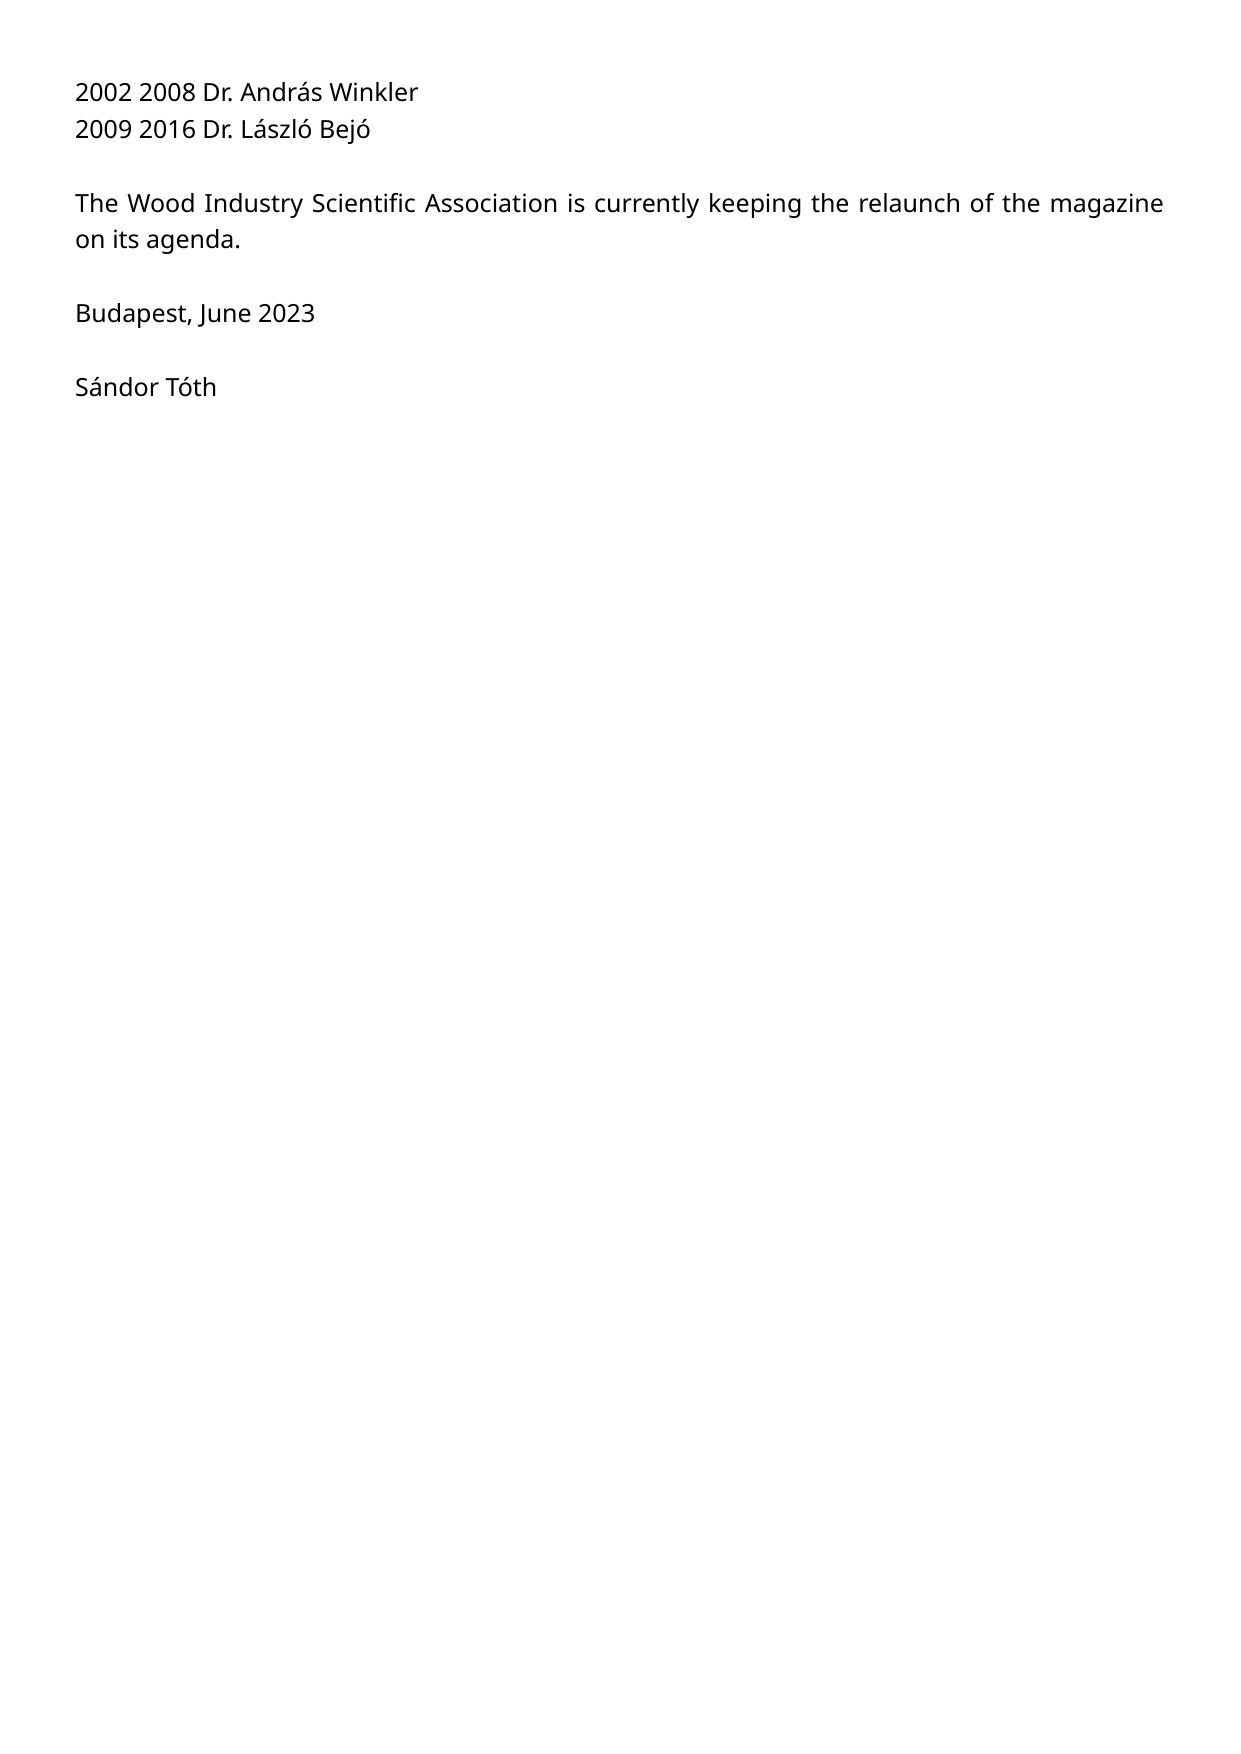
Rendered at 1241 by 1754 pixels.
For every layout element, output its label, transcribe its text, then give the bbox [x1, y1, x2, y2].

text Budapest, June 2023 [75, 296, 1165, 330]
text 2002 2008 Dr. András Winkler [75, 75, 1165, 109]
text Sándor Tóth [75, 369, 1165, 403]
text The Wood Industry Scientific Association is currently keeping the relaunch of the magazine on its agenda. [75, 185, 1165, 256]
text 2009 2016 Dr. László Bejó [75, 112, 1165, 146]
